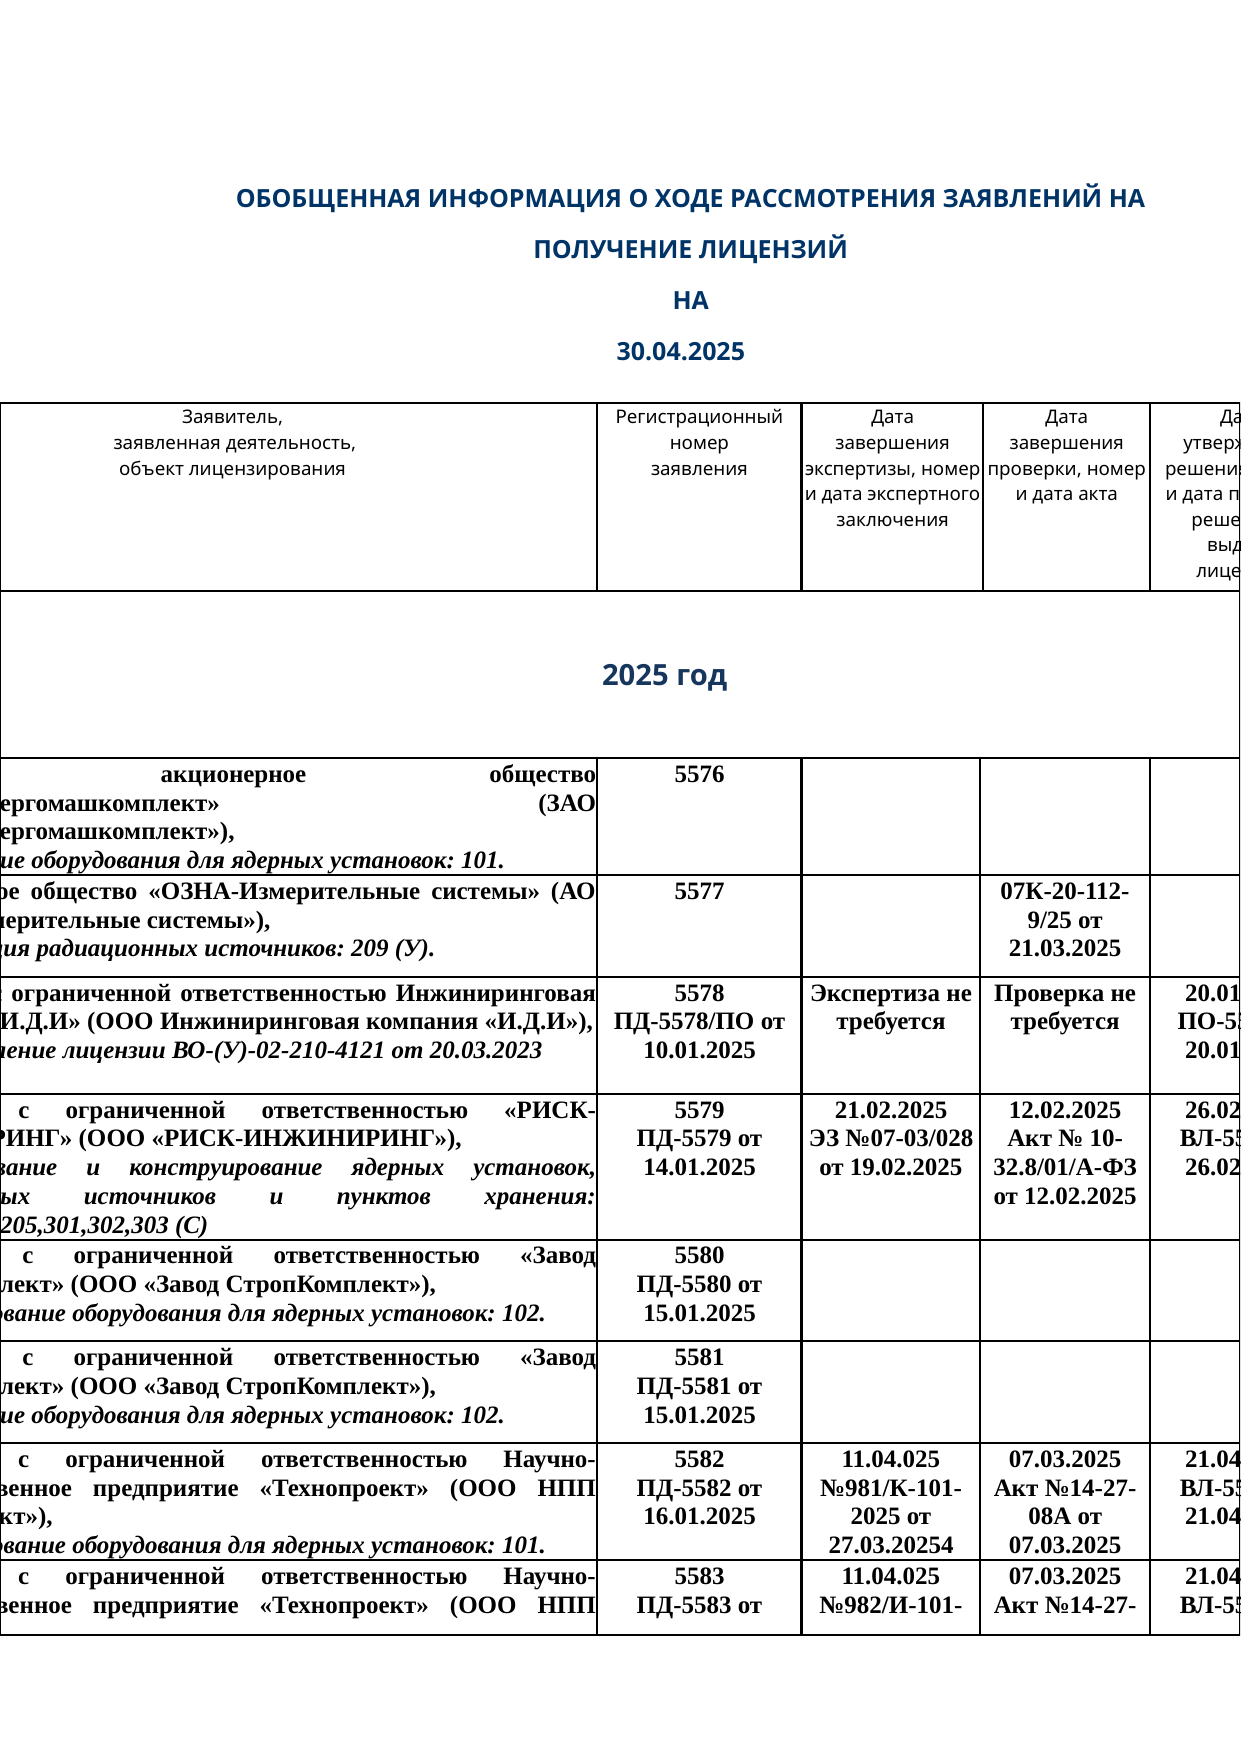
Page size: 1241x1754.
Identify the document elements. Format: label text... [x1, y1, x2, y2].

text 30.04.2025 [177, 333, 1152, 368]
table_cell [1151, 759, 1239, 874]
text НА [229, 282, 1152, 317]
table_cell 21.02.2025 ЭЗ №07-03/028 от 19.02.2025 [803, 1095, 979, 1238]
table_cell 11.04.025 №981/К-101-2025 от 27.03.20254 [803, 1444, 979, 1559]
table_cell 5579 ПД-5579 от 14.01.2025 [598, 1095, 800, 1238]
table_cell 12.02.2025 Акт № 10-32.8/01/А-ФЗ от 12.02.2025 [981, 1095, 1149, 1238]
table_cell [1, 1561, 596, 1634]
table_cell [598, 1561, 800, 1634]
table_cell [803, 759, 979, 874]
table_cell Закрытое акционерное общество «Саратовэнергомашкомплект» (ЗАО «Саратовэнергомашкомплект»), Изготовление оборудования для ядерных установок: 101. [1, 759, 596, 874]
table_cell Общество с ограниченной ответственностью Научно-производственное предприятие «Технопроект» (ООО НПП «Технопроект»), Конструирование оборудования для ядерных установок: 101. [1, 1444, 596, 1559]
table_cell 07К-20-112-9/25 от 21.03.2025 [981, 876, 1149, 976]
table_cell [1151, 876, 1239, 976]
table_cell Акционерное общество «ОЗНА-Измерительные системы» (АО «ОЗНА-Измерительные системы»), Эксплуатация радиационных источников: 209 (У). [1, 876, 596, 976]
table_header Заявитель, заявленная деятельность, объект лицензирования [1, 404, 596, 589]
table_cell Экспертиза не требуется [803, 978, 979, 1093]
table_cell [981, 1342, 1149, 1442]
table_cell 21.04.2025 ВЛ-5582 от 21.04.2025 [1151, 1444, 1239, 1559]
table_cell [803, 876, 979, 976]
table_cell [1151, 1561, 1239, 1634]
table_cell [1151, 1342, 1239, 1442]
table_header Дата завершения проверки, номер и дата акта [984, 404, 1149, 589]
table_cell 5577 [598, 876, 800, 976]
table_cell Проверка не требуется [981, 978, 1149, 1093]
table_cell 5576 [598, 759, 800, 874]
table_cell [803, 1241, 979, 1340]
table_header Дата утверждения решения, номер и дата принятия решения о выдаче лицензии [1151, 404, 1239, 589]
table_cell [803, 1561, 979, 1634]
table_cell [981, 1561, 1149, 1634]
table_cell 5582 ПД-5582 от 16.01.2025 [598, 1444, 800, 1559]
table_cell 5580 ПД-5580 от 15.01.2025 [598, 1241, 800, 1340]
table_cell 26.02.2025 ВЛ-5579 от 26.02.2025 [1151, 1095, 1239, 1238]
table_cell Общество с ограниченной ответственностью «РИСК-ИНЖИНИРИНГ» (ООО «РИСК-ИНЖИНИРИНГ»), Проектирование и конструирование ядерных установок, радиационных источников и пунктов хранения: 101,108,109,205,301,302,303 (С) [1, 1095, 596, 1238]
table_cell Общество с ограниченной ответственностью «Завод СтропКомплект» (ООО «Завод СтропКомплект»), Изготовление оборудования для ядерных установок: 102. [1, 1342, 596, 1442]
table_cell Общество с ограниченной ответственностью «Завод СтропКомплект» (ООО «Завод СтропКомплект»), Конструирование оборудования для ядерных установок: 102. [1, 1241, 596, 1340]
table_cell 5578 ПД-5578/ПО от 10.01.2025 [598, 978, 800, 1093]
table_header Регистрационный номер заявления [598, 404, 800, 589]
table_cell 07.03.2025 Акт №14-27-08А от 07.03.2025 [981, 1444, 1149, 1559]
table_header Дата завершения экспертизы, номер и дата экспертного заключения [803, 404, 982, 589]
table_cell 20.01.2025 ПО-5578 от 20.01.2025 [1151, 978, 1239, 1093]
table_cell [981, 1241, 1149, 1340]
table_cell 2025 год [1, 592, 1239, 757]
table_cell [803, 1342, 979, 1442]
table_cell 5581 ПД-5581 от 15.01.2025 [598, 1342, 800, 1442]
table_cell Общество с ограниченной ответственностью Инжиниринговая компания «И.Д.И» (ООО Инжиниринговая компания «И.Д.И»), Переоформление лицензии ВО-(У)-02-210-4121 от 20.03.2023 [1, 978, 596, 1093]
text ОБОБЩЕННАЯ ИНФОРМАЦИЯ О ХОДЕ РАССМОТРЕНИЯ ЗАЯВЛЕНИЙ НА ПОЛУЧЕНИЕ ЛИЦЕНЗИЙ [229, 180, 1152, 266]
table_cell [1151, 1241, 1239, 1340]
table_cell [981, 759, 1149, 874]
